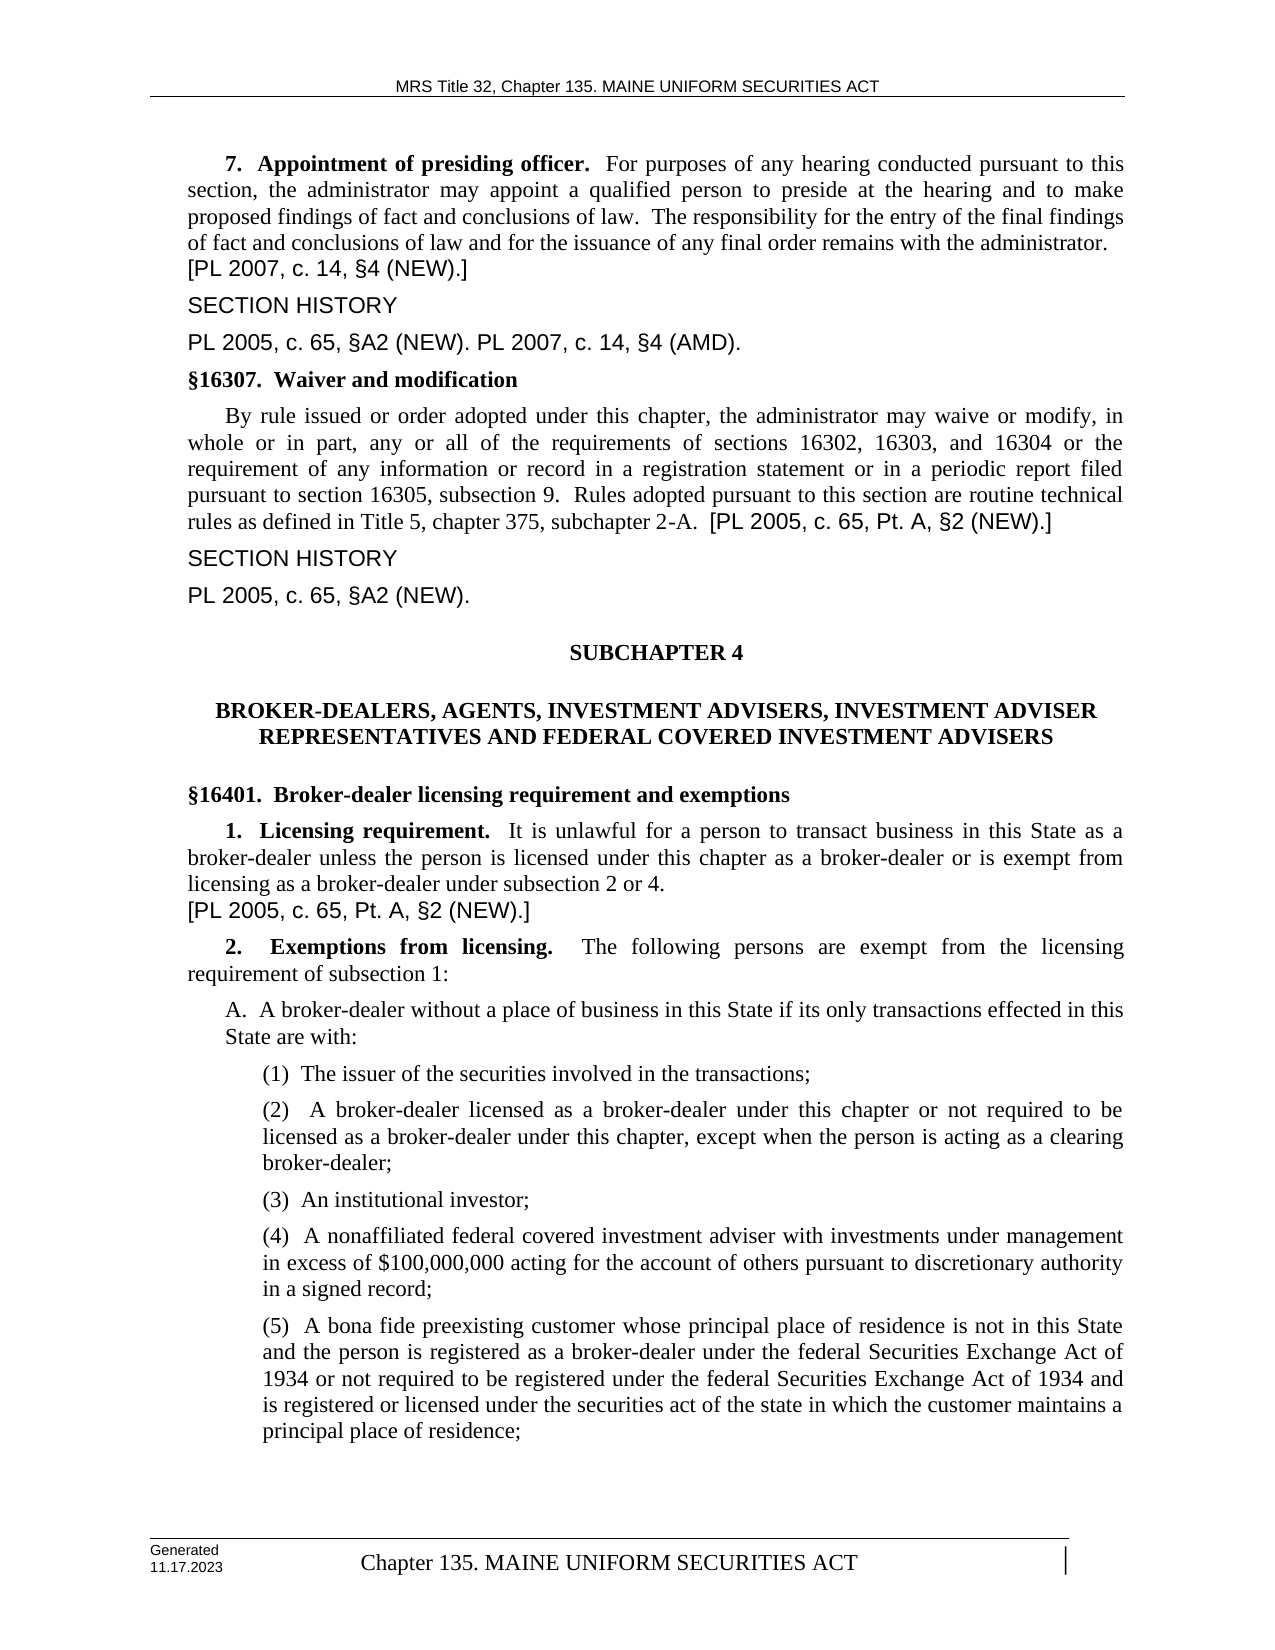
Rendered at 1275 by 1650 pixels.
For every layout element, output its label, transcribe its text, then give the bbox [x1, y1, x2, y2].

text PL 2005, c. 65, §A2 (NEW). PL 2007, c. 14, §4 (AMD). [187, 329, 1125, 355]
text 2. Exemptions from licensing. The following persons are exempt from the licensing requirement of subsection 1: [187, 933, 1125, 986]
text (5) A bona fide preexisting customer whose principal place of residence is not in this State and the person is registered as a broker-dealer under the federal Securities Exchange Act of 1934 or not required to be registered under the federal Securities Exchange Act of 1934 and is registered or licensed under the securities act of the state in which the customer maintains a principal place of residence; [262, 1312, 1125, 1444]
text SUBCHAPTER 4 [187, 639, 1125, 666]
text (1) The issuer of the securities involved in the transactions; [262, 1059, 1125, 1086]
text BROKER-DEALERS, AGENTS, INVESTMENT ADVISERS, INVESTMENT ADVISER REPRESENTATIVES AND FEDERAL COVERED INVESTMENT ADVISERS [187, 697, 1125, 749]
text By rule issued or order adopted under this chapter, the administrator may waive or modify, in whole or in part, any or all of the requirements of sections 16302, 16303, and 16304 or the requirement of any information or record in a registration statement or in a periodic report filed pursuant to section 16305, subsection 9. Rules adopted pursuant to this section are routine technical rules as defined in Title 5, chapter 375, subchapter 2‑A. [PL 2005, c. 65, Pt. A, §2 (NEW).] [187, 402, 1125, 534]
text (4) A nonaffiliated federal covered investment adviser with investments under management in excess of $100,000,000 acting for the account of others pursuant to discretionary authority in a signed record; [262, 1223, 1125, 1302]
text (3) An institutional investor; [262, 1186, 1125, 1212]
text SECTION HISTORY [187, 545, 1125, 571]
text PL 2005, c. 65, §A2 (NEW). [187, 582, 1125, 608]
text A. A broker-dealer without a place of business in this State if its only transactions effected in this State are with: [225, 996, 1125, 1049]
text SECTION HISTORY [187, 292, 1125, 318]
text §16401. Broker-dealer licensing requirement and exemptions [187, 781, 1125, 807]
text 7. Appointment of presiding officer. For purposes of any hearing conducted pursuant to this section, the administrator may appoint a qualified person to preside at the hearing and to make proposed findings of fact and conclusions of law. The responsibility for the entry of the final findings of fact and conclusions of law and for the issuance of any final order remains with the administrator. [187, 150, 1125, 255]
text §16307. Waiver and modification [187, 366, 1125, 392]
text 1. Licensing requirement. It is unlawful for a person to transact business in this State as a broker-dealer unless the person is licensed under this chapter as a broker-dealer or is exempt from licensing as a broker-dealer under subsection 2 or 4. [187, 817, 1125, 897]
text [PL 2007, c. 14, §4 (NEW).] [187, 255, 1125, 282]
text (2) A broker-dealer licensed as a broker-dealer under this chapter or not required to be licensed as a broker-dealer under this chapter, except when the person is acting as a clearing broker-dealer; [262, 1096, 1125, 1175]
text [PL 2005, c. 65, Pt. A, §2 (NEW).] [187, 897, 1125, 923]
